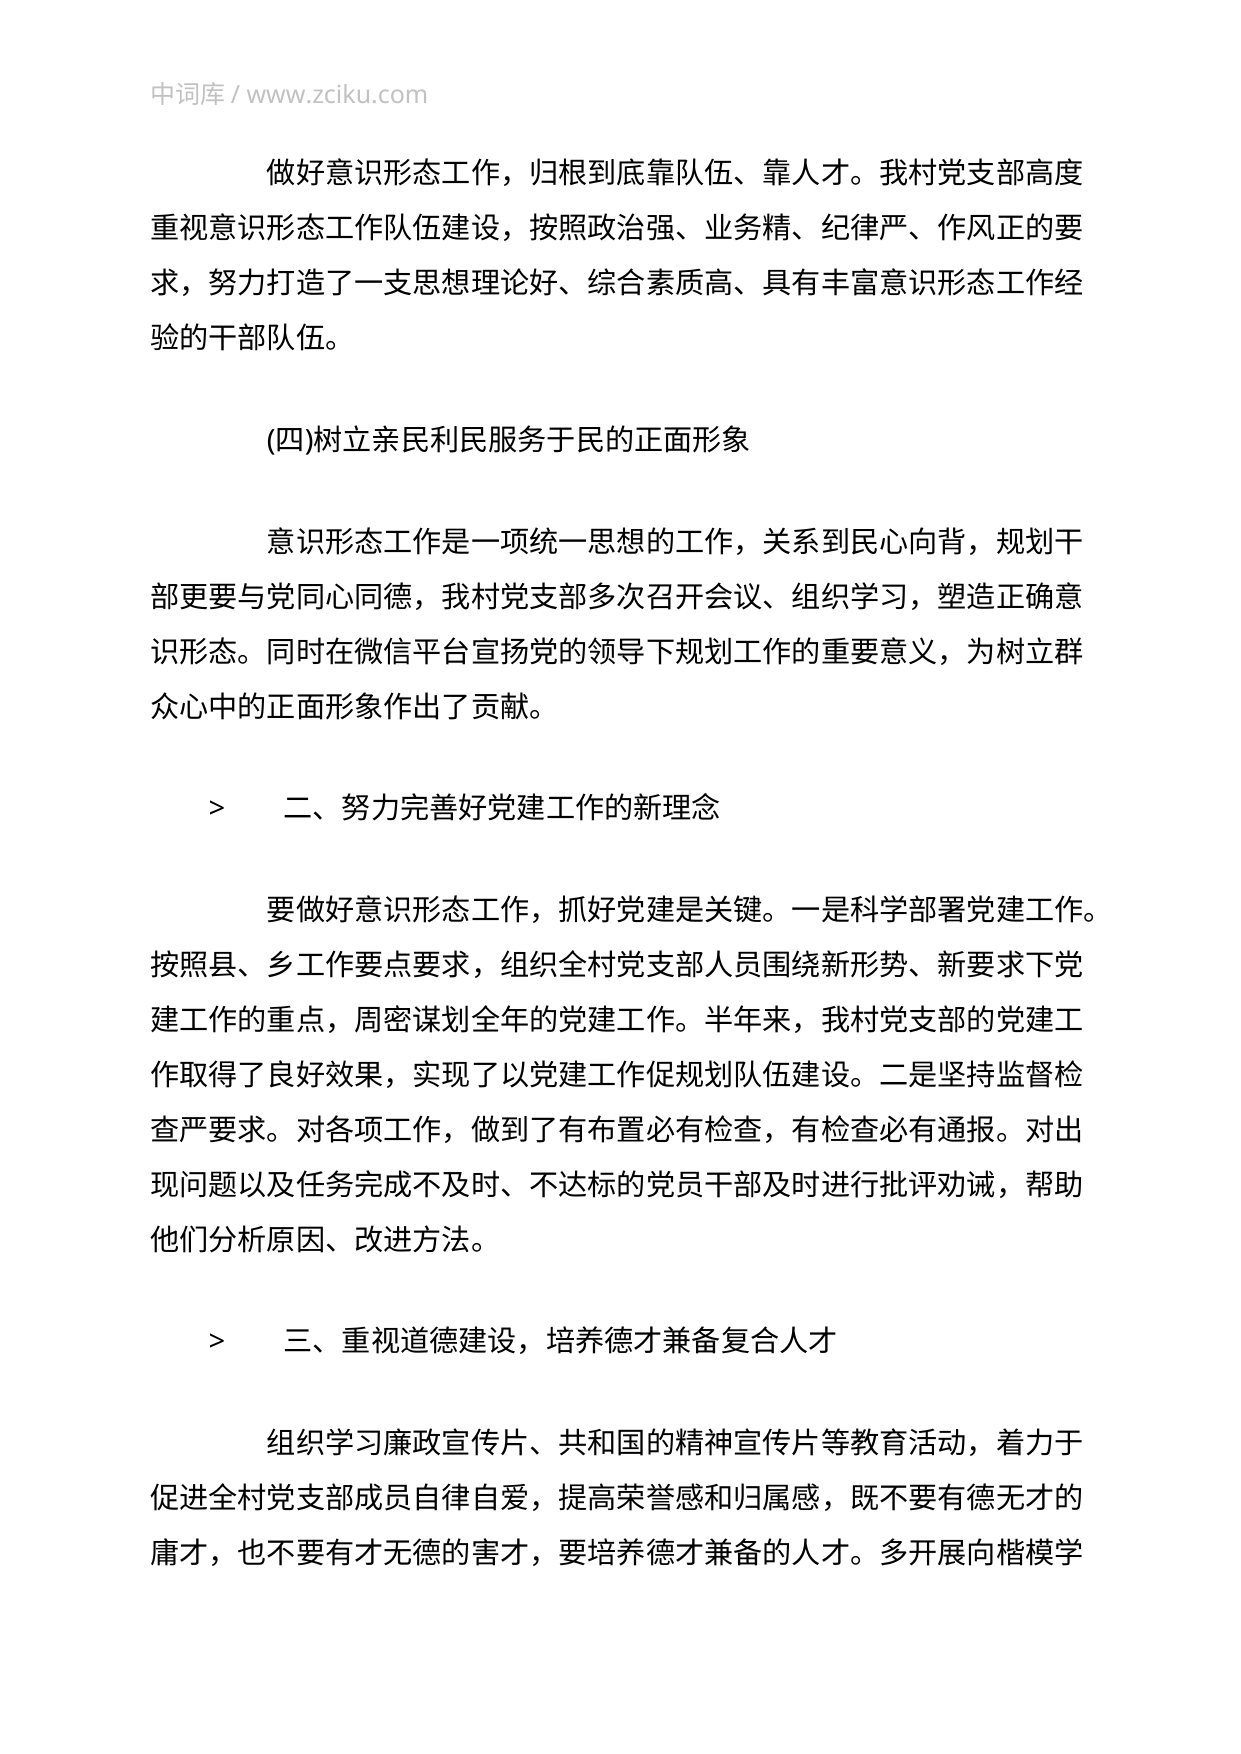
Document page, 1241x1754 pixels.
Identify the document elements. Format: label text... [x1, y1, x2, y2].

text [150, 1420, 1090, 1572]
text 要做好意识形态工作，抓好党建是关键。一是科学部署党建工作。按照县、乡工作要点要求，组织全村党支部人员围绕新形势、新要求下党建工作的重点，周密谋划全年的党建工作。半年来，我村党支部的党建工作取得了良好效果，实现了以党建工作促规划队伍建设。二是坚持监督检查严要求。对各项工作，做到了有布置必有检查，有检查必有通报。对出现问题以及任务完成不及时、不达标的党员干部及时进行批评劝诫，帮助他们分析原因、改进方法。 [150, 887, 1090, 1258]
text 做好意识形态工作，归根到底靠队伍、靠人才。我村党支部高度重视意识形态工作队伍建设，按照政治强、业务精、纪律严、作风正的要求，努力打造了一支思想理论好、综合素质高、具有丰富意识形态工作经验的干部队伍。 [150, 150, 1090, 357]
text > 二、努力完善好党建工作的新理念 [150, 785, 1090, 827]
text > 三、重视道德建设，培养德才兼备复合人才 [150, 1318, 1090, 1360]
text 意识形态工作是一项统一思想的工作，关系到民心向背，规划干部更要与党同心同德，我村党支部多次召开会议、组织学习，塑造正确意识形态。同时在微信平台宣扬党的领导下规划工作的重要意义，为树立群众心中的正面形象作出了贡献。 [150, 518, 1090, 725]
text (四)树立亲民利民服务于民的正面形象 [150, 416, 1090, 459]
